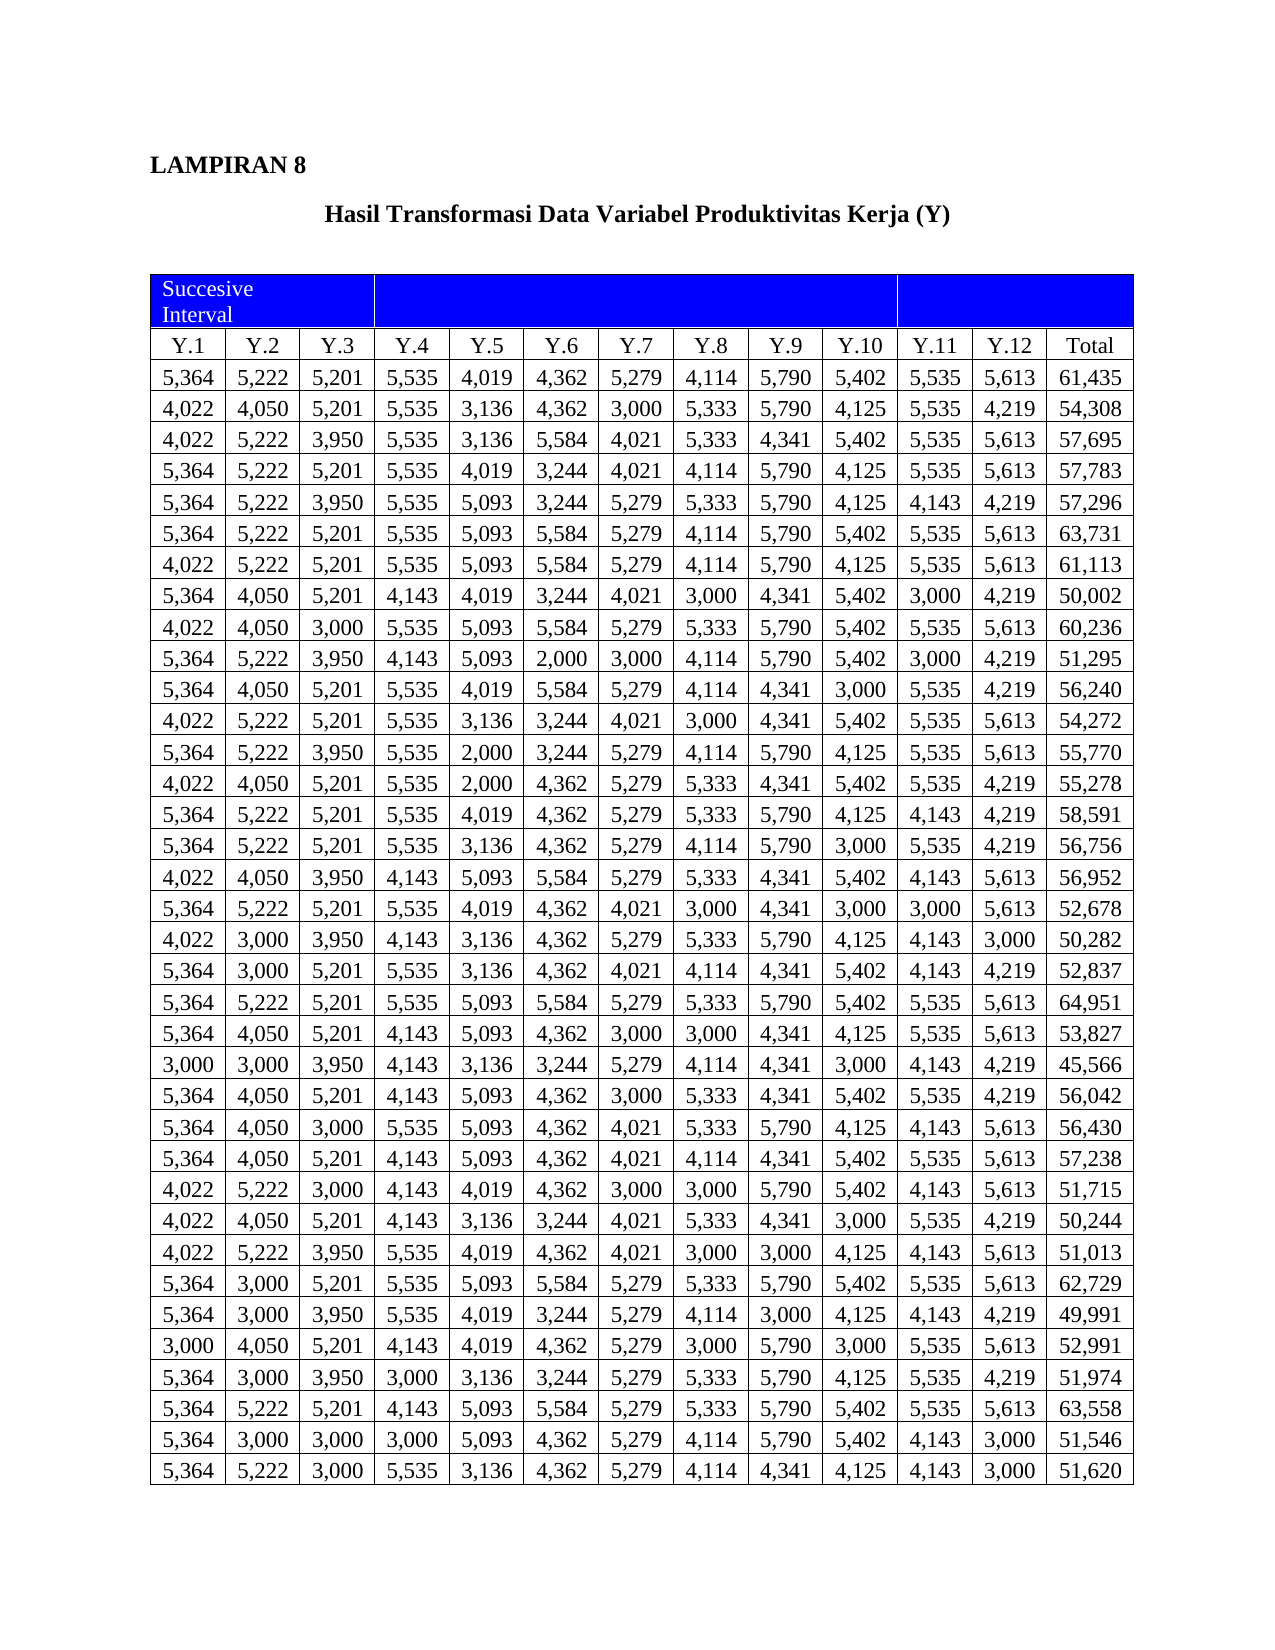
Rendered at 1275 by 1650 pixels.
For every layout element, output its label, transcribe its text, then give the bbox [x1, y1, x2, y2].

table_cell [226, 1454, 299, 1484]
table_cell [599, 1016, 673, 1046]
table_cell 3,244 [524, 485, 598, 515]
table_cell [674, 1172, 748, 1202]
table_cell 4,022 [151, 422, 225, 452]
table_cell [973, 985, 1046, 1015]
table_cell 5,279 [599, 829, 673, 859]
table_cell 4,143 [898, 485, 972, 515]
table_cell 61,435 [1047, 360, 1133, 390]
table_header [673, 275, 748, 327]
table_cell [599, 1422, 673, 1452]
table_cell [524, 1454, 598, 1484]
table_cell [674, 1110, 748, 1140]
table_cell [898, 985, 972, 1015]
table_cell 5,222 [226, 422, 299, 452]
table_cell 4,341 [749, 579, 822, 609]
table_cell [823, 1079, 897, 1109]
table_cell 5,222 [226, 516, 299, 546]
table_cell 5,402 [823, 422, 897, 452]
table_cell 3,000 [898, 641, 972, 671]
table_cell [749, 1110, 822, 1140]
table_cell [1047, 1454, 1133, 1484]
table_cell 5,279 [599, 547, 673, 577]
table_cell 5,584 [524, 516, 598, 546]
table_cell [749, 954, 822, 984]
table_cell 63,731 [1047, 516, 1133, 546]
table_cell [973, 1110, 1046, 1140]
table_cell 4,341 [749, 422, 822, 452]
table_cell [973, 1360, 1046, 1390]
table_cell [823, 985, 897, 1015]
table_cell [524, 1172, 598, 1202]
table_cell 4,114 [674, 829, 748, 859]
table_cell 4,019 [450, 360, 523, 390]
table_cell 5,790 [749, 391, 822, 421]
table_cell 3,000 [226, 922, 299, 952]
table_cell Y.10 [823, 329, 897, 359]
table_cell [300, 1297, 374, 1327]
table_cell 4,114 [674, 672, 748, 702]
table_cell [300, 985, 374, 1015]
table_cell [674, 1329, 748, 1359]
table_cell 5,333 [674, 922, 748, 952]
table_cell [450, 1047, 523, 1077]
table_cell 5,584 [524, 610, 598, 640]
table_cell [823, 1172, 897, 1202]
table_cell 5,535 [375, 766, 449, 796]
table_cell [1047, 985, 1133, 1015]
table_cell 5,535 [898, 360, 972, 390]
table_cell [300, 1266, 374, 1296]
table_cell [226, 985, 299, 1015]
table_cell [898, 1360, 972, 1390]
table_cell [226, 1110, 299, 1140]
table_cell 5,364 [151, 360, 225, 390]
table_cell 5,402 [823, 641, 897, 671]
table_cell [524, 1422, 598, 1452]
table_cell 3,950 [300, 860, 374, 890]
table_cell 5,364 [151, 485, 225, 515]
table_cell 5,790 [749, 641, 822, 671]
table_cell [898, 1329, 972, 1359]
table_cell 3,244 [524, 454, 598, 484]
table_cell 5,535 [375, 672, 449, 702]
table_cell 5,093 [450, 641, 523, 671]
table_cell 4,125 [823, 485, 897, 515]
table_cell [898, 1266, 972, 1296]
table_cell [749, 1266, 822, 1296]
table_cell 5,535 [898, 422, 972, 452]
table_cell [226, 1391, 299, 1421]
table_cell 2,000 [524, 641, 598, 671]
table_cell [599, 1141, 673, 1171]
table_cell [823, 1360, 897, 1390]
table_cell Y.1 [151, 329, 225, 359]
table_cell 5,790 [749, 610, 822, 640]
table_cell 5,364 [151, 829, 225, 859]
table_cell 4,021 [599, 891, 673, 921]
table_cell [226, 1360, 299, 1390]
table_cell 4,022 [151, 704, 225, 734]
table_header [1047, 275, 1133, 327]
table_cell 5,364 [151, 579, 225, 609]
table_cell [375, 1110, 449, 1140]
text LAMPIRAN 8 [150, 150, 1125, 179]
table_cell Y.6 [524, 329, 598, 359]
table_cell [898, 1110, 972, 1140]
table_cell 3,950 [300, 735, 374, 765]
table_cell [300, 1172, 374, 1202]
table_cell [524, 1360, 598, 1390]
table_cell 3,000 [300, 610, 374, 640]
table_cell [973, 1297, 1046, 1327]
table_cell 4,219 [973, 485, 1046, 515]
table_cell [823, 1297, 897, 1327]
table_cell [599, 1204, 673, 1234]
table_cell 5,535 [375, 391, 449, 421]
table_cell 3,244 [524, 579, 598, 609]
table_cell 5,364 [151, 797, 225, 827]
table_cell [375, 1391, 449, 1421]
table_cell 5,279 [599, 860, 673, 890]
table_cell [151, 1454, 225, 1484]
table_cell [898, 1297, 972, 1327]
table_cell 5,613 [973, 704, 1046, 734]
table_cell 3,950 [300, 641, 374, 671]
table_cell 5,613 [973, 360, 1046, 390]
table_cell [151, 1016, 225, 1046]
table_cell 4,362 [524, 766, 598, 796]
table_cell 54,272 [1047, 704, 1133, 734]
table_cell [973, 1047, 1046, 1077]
table_cell 4,019 [450, 891, 523, 921]
table_cell 4,050 [226, 860, 299, 890]
table_cell 4,143 [375, 922, 449, 952]
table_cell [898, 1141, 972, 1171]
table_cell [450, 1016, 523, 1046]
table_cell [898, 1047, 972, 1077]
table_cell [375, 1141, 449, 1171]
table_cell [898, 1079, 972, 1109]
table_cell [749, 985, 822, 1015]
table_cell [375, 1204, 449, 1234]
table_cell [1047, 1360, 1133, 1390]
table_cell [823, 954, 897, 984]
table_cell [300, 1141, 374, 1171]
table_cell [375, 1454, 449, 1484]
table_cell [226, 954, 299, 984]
table_cell 5,613 [973, 860, 1046, 890]
table_cell 4,021 [599, 454, 673, 484]
table_cell 3,000 [599, 391, 673, 421]
table_cell 4,219 [973, 797, 1046, 827]
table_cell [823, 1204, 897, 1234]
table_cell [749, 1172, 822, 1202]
table_cell 3,000 [674, 579, 748, 609]
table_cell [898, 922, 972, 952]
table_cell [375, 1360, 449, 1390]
table_cell 5,613 [973, 735, 1046, 765]
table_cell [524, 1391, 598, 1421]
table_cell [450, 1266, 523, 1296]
table_cell Y.8 [674, 329, 748, 359]
table_cell 4,219 [973, 829, 1046, 859]
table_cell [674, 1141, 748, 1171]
table_cell 5,222 [226, 454, 299, 484]
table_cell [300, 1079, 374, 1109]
table_cell 57,296 [1047, 485, 1133, 515]
table_cell 5,535 [375, 735, 449, 765]
table_cell 5,535 [375, 547, 449, 577]
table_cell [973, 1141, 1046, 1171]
table_cell 4,341 [749, 704, 822, 734]
table_header [524, 275, 599, 327]
table_cell 5,333 [674, 766, 748, 796]
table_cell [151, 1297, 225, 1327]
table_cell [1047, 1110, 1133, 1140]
table_cell 5,613 [973, 610, 1046, 640]
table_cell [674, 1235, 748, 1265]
table_cell Y.12 [973, 329, 1046, 359]
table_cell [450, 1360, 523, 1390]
table_cell 3,000 [823, 829, 897, 859]
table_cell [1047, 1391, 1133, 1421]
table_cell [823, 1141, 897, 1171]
table_cell Y.3 [300, 329, 374, 359]
table_cell 5,790 [749, 829, 822, 859]
table_cell 55,770 [1047, 735, 1133, 765]
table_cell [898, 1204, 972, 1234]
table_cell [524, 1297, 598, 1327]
table_cell 5,093 [450, 516, 523, 546]
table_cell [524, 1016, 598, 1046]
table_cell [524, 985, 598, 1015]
table_cell 4,114 [674, 360, 748, 390]
table_cell 58,591 [1047, 797, 1133, 827]
table_cell 5,279 [599, 360, 673, 390]
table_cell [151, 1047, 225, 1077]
table_cell 5,535 [898, 672, 972, 702]
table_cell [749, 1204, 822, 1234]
table_cell 3,950 [300, 485, 374, 515]
table_cell 4,125 [823, 735, 897, 765]
table_cell 5,279 [599, 516, 673, 546]
table_cell 5,613 [973, 516, 1046, 546]
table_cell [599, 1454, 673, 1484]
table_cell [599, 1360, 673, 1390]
table_cell 4,019 [450, 579, 523, 609]
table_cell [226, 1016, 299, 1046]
table_cell 4,219 [973, 641, 1046, 671]
table_cell 4,362 [524, 391, 598, 421]
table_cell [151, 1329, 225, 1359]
table_cell 5,402 [823, 360, 897, 390]
table_cell 54,308 [1047, 391, 1133, 421]
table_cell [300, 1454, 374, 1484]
table_cell 5,201 [300, 891, 374, 921]
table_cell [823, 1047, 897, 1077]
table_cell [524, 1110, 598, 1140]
table_cell 5,535 [898, 547, 972, 577]
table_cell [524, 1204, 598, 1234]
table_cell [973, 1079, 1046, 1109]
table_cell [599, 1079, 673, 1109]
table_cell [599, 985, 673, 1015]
table_cell 5,790 [749, 454, 822, 484]
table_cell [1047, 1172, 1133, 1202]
table_cell 3,136 [450, 922, 523, 952]
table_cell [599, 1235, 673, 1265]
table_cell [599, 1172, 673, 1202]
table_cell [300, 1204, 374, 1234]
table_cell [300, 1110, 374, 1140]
text Hasil Transformasi Data Variabel Produktivitas Kerja (Y) [150, 199, 1125, 228]
table_cell 5,535 [898, 454, 972, 484]
table_cell 4,114 [674, 547, 748, 577]
table_cell 5,201 [300, 766, 374, 796]
table_cell 5,402 [823, 610, 897, 640]
table_cell 5,584 [524, 860, 598, 890]
table_cell 4,219 [973, 391, 1046, 421]
table_cell 5,093 [450, 860, 523, 890]
table_cell 5,584 [524, 422, 598, 452]
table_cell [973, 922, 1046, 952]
table_cell 4,114 [674, 516, 748, 546]
table_cell 5,535 [375, 891, 449, 921]
table_cell 4,022 [151, 922, 225, 952]
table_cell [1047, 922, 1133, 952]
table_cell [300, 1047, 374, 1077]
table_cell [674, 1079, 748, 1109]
table_cell 4,362 [524, 797, 598, 827]
table_cell 5,222 [226, 735, 299, 765]
table_cell 5,222 [226, 485, 299, 515]
table_header [449, 275, 524, 327]
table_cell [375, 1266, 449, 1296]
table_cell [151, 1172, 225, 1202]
table_cell 5,535 [898, 391, 972, 421]
table_header [898, 275, 972, 327]
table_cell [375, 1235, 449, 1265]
table_cell 4,021 [599, 579, 673, 609]
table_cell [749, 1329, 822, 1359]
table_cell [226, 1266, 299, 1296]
table_cell 51,295 [1047, 641, 1133, 671]
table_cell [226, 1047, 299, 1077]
table_cell 4,143 [375, 641, 449, 671]
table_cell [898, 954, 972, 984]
table_cell 5,222 [226, 829, 299, 859]
table_cell 4,219 [973, 579, 1046, 609]
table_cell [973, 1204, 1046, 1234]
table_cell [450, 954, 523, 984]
table_cell 5,279 [599, 766, 673, 796]
table_cell Y.11 [898, 329, 972, 359]
table_cell 3,000 [674, 704, 748, 734]
table_cell 3,136 [450, 829, 523, 859]
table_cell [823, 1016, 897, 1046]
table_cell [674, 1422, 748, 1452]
table_cell 5,201 [300, 704, 374, 734]
table_cell 56,756 [1047, 829, 1133, 859]
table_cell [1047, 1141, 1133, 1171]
table_cell 5,535 [375, 516, 449, 546]
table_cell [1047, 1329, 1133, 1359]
table_cell 5,333 [674, 391, 748, 421]
table_cell 5,535 [375, 454, 449, 484]
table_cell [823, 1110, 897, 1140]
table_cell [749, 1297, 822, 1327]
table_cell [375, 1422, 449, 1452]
table_cell Total [1047, 329, 1133, 359]
table_cell 4,219 [973, 766, 1046, 796]
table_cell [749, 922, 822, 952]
table_cell 4,114 [674, 454, 748, 484]
table_cell 5,279 [599, 922, 673, 952]
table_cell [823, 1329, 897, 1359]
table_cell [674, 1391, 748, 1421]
table_cell 4,050 [226, 391, 299, 421]
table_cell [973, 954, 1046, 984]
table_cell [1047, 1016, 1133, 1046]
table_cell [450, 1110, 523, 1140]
table_cell 5,790 [749, 516, 822, 546]
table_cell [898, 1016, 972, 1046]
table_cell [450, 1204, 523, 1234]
table_cell 4,362 [524, 891, 598, 921]
table_cell 4,362 [524, 360, 598, 390]
table_header [599, 275, 673, 327]
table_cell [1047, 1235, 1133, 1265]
table_cell 5,222 [226, 547, 299, 577]
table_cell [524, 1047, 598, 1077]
table_cell 5,201 [300, 360, 374, 390]
table_cell 4,114 [674, 641, 748, 671]
table_cell 4,125 [823, 797, 897, 827]
table_cell Y.4 [375, 329, 449, 359]
table_cell 5,584 [524, 672, 598, 702]
table_cell Y.2 [226, 329, 299, 359]
table_cell 5,790 [749, 547, 822, 577]
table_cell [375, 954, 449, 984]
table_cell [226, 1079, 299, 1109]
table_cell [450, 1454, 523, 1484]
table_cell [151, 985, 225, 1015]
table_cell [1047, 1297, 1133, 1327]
table_cell 57,695 [1047, 422, 1133, 452]
table_cell 5,364 [151, 891, 225, 921]
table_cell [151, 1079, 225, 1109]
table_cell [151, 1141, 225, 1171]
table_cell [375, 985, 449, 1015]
table_cell 61,113 [1047, 547, 1133, 577]
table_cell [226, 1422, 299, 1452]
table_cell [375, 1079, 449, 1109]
table_cell 4,114 [674, 735, 748, 765]
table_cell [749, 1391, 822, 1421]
table_cell 2,000 [450, 766, 523, 796]
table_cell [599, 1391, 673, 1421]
table_cell 5,222 [226, 704, 299, 734]
table_cell 4,021 [599, 704, 673, 734]
table_cell 5,279 [599, 485, 673, 515]
table_cell 5,333 [674, 485, 748, 515]
table_cell 5,535 [898, 610, 972, 640]
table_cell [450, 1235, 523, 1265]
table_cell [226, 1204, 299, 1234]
table_cell 3,000 [898, 579, 972, 609]
table_cell 5,093 [450, 610, 523, 640]
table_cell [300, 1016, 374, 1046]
table_cell 3,244 [524, 704, 598, 734]
table_cell 4,022 [151, 766, 225, 796]
table_cell 4,021 [599, 422, 673, 452]
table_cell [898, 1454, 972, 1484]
table_cell 5,613 [973, 547, 1046, 577]
table_cell 3,136 [450, 391, 523, 421]
table_header [375, 275, 449, 327]
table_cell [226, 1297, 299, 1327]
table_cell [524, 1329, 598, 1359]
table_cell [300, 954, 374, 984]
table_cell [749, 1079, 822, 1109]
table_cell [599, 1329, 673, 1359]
table_cell 3,000 [823, 672, 897, 702]
table_cell 5,222 [226, 797, 299, 827]
table_cell 5,201 [300, 672, 374, 702]
table_cell 5,333 [674, 422, 748, 452]
table_cell 4,050 [226, 766, 299, 796]
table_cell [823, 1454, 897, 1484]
table_cell 4,050 [226, 610, 299, 640]
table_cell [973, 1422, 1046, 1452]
table_cell 4,219 [973, 672, 1046, 702]
table_cell 4,019 [450, 454, 523, 484]
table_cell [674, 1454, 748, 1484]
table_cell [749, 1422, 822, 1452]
table_cell 5,790 [749, 797, 822, 827]
table_cell 5,790 [749, 735, 822, 765]
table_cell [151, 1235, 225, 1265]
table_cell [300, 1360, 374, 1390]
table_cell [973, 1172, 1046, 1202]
table_cell 5,613 [973, 891, 1046, 921]
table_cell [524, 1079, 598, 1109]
table_header [748, 275, 823, 327]
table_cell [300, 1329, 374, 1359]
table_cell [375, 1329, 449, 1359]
table_cell 4,362 [524, 922, 598, 952]
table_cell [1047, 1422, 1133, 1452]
table_cell 5,584 [524, 547, 598, 577]
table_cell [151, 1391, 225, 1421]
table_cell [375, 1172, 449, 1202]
table_cell 5,364 [151, 735, 225, 765]
table_cell 4,125 [823, 454, 897, 484]
table_cell 4,050 [226, 579, 299, 609]
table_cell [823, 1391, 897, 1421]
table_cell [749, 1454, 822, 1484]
table_cell 5,093 [450, 547, 523, 577]
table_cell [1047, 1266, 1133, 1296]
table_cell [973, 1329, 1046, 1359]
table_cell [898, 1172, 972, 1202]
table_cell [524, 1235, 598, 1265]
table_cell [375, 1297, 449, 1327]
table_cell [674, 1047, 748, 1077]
table_cell 5,402 [823, 860, 897, 890]
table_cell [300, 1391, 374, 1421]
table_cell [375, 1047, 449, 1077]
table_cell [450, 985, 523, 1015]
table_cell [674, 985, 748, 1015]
table_cell 52,678 [1047, 891, 1133, 921]
table_cell 5,201 [300, 829, 374, 859]
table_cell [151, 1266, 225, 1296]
table_cell 5,613 [973, 422, 1046, 452]
table_header [823, 275, 897, 327]
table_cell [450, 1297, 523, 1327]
table_cell 4,125 [823, 391, 897, 421]
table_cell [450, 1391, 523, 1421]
table_cell 4,362 [524, 829, 598, 859]
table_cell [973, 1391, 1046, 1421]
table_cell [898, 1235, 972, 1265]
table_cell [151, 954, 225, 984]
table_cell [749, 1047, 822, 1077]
table_cell 3,136 [450, 422, 523, 452]
table_cell 5,535 [375, 610, 449, 640]
table_cell 5,364 [151, 516, 225, 546]
table_cell 5,201 [300, 547, 374, 577]
table_cell 3,136 [450, 704, 523, 734]
table_cell 4,050 [226, 672, 299, 702]
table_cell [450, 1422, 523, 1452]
table_cell 5,535 [898, 829, 972, 859]
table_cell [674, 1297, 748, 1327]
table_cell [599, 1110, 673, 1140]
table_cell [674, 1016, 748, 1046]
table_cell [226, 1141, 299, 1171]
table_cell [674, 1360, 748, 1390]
table_cell 5,364 [151, 672, 225, 702]
table_cell 5,364 [151, 641, 225, 671]
table_cell 5,279 [599, 672, 673, 702]
table_cell 5,279 [599, 735, 673, 765]
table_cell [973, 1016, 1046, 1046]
table_cell 56,952 [1047, 860, 1133, 890]
table_cell 5,535 [898, 516, 972, 546]
table_cell 5,201 [300, 516, 374, 546]
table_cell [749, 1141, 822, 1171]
table_cell Y.9 [749, 329, 822, 359]
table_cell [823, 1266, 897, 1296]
table_cell 3,244 [524, 735, 598, 765]
table_cell 56,240 [1047, 672, 1133, 702]
table_cell 5,402 [823, 516, 897, 546]
table_cell 3,000 [599, 641, 673, 671]
table_cell 5,201 [300, 391, 374, 421]
table_cell 4,019 [450, 672, 523, 702]
table_cell 5,790 [749, 360, 822, 390]
table_cell 5,279 [599, 797, 673, 827]
table_cell 5,535 [375, 797, 449, 827]
table_cell 5,222 [226, 360, 299, 390]
table_cell 3,950 [300, 922, 374, 952]
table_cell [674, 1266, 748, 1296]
table_cell 5,613 [973, 454, 1046, 484]
table_cell Y.5 [450, 329, 523, 359]
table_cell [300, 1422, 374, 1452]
table_header [300, 275, 374, 327]
table_cell 3,000 [823, 891, 897, 921]
table_cell 5,535 [375, 360, 449, 390]
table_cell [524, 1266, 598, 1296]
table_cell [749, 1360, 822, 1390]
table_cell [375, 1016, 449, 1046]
table_cell 5,201 [300, 454, 374, 484]
table_cell 57,783 [1047, 454, 1133, 484]
table_cell 5,201 [300, 579, 374, 609]
table_cell 5,279 [599, 610, 673, 640]
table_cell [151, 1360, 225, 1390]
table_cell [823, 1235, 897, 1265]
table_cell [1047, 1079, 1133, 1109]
table_cell 5,222 [226, 891, 299, 921]
table_cell 5,535 [375, 422, 449, 452]
table_cell 5,535 [375, 704, 449, 734]
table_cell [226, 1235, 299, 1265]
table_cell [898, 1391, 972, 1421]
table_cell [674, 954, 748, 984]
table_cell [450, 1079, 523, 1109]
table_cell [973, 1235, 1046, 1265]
table_cell 4,341 [749, 860, 822, 890]
table_cell 5,402 [823, 579, 897, 609]
table_cell 4,341 [749, 766, 822, 796]
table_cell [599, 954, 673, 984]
table_cell 5,222 [226, 641, 299, 671]
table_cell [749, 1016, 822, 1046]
table_cell Y.7 [599, 329, 673, 359]
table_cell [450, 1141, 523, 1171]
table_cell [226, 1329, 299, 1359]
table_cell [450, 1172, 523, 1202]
table_header Succesive Interval [151, 275, 300, 327]
table_cell 4,125 [823, 547, 897, 577]
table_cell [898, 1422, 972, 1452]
table_cell 3,950 [300, 422, 374, 452]
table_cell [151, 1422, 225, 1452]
table_cell 5,333 [674, 610, 748, 640]
table_cell 5,790 [749, 485, 822, 515]
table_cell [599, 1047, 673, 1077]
table_cell 4,143 [375, 579, 449, 609]
table_cell 2,000 [450, 735, 523, 765]
table_cell 4,143 [898, 860, 972, 890]
table_cell 5,535 [898, 704, 972, 734]
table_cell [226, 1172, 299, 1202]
table_cell 4,341 [749, 891, 822, 921]
table_cell 4,022 [151, 391, 225, 421]
table_cell 4,143 [898, 797, 972, 827]
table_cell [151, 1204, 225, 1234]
table_cell 5,535 [898, 766, 972, 796]
table_cell 5,093 [450, 485, 523, 515]
table_cell 5,201 [300, 797, 374, 827]
table_cell 4,341 [749, 672, 822, 702]
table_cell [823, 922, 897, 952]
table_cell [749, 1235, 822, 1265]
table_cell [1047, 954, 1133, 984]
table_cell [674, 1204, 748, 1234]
table_cell 5,364 [151, 454, 225, 484]
table_cell 4,022 [151, 610, 225, 640]
table_cell 5,402 [823, 766, 897, 796]
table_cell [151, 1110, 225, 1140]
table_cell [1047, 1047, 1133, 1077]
table_header [972, 275, 1047, 327]
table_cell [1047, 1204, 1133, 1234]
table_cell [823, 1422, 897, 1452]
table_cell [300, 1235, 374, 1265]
table_cell 5,535 [375, 829, 449, 859]
table_cell 4,022 [151, 860, 225, 890]
table_cell 5,333 [674, 797, 748, 827]
table_cell 50,002 [1047, 579, 1133, 609]
table_cell 5,535 [375, 485, 449, 515]
table_cell 3,000 [674, 891, 748, 921]
table_cell 4,022 [151, 547, 225, 577]
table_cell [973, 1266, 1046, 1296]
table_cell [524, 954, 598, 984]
table_cell 5,333 [674, 860, 748, 890]
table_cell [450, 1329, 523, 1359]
table_cell 4,019 [450, 797, 523, 827]
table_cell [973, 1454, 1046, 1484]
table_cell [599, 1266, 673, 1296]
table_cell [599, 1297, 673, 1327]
table_cell 60,236 [1047, 610, 1133, 640]
table_cell 5,535 [898, 735, 972, 765]
table_cell 4,143 [375, 860, 449, 890]
table_cell 3,000 [898, 891, 972, 921]
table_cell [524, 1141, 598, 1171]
table_cell 5,402 [823, 704, 897, 734]
table_cell 55,278 [1047, 766, 1133, 796]
